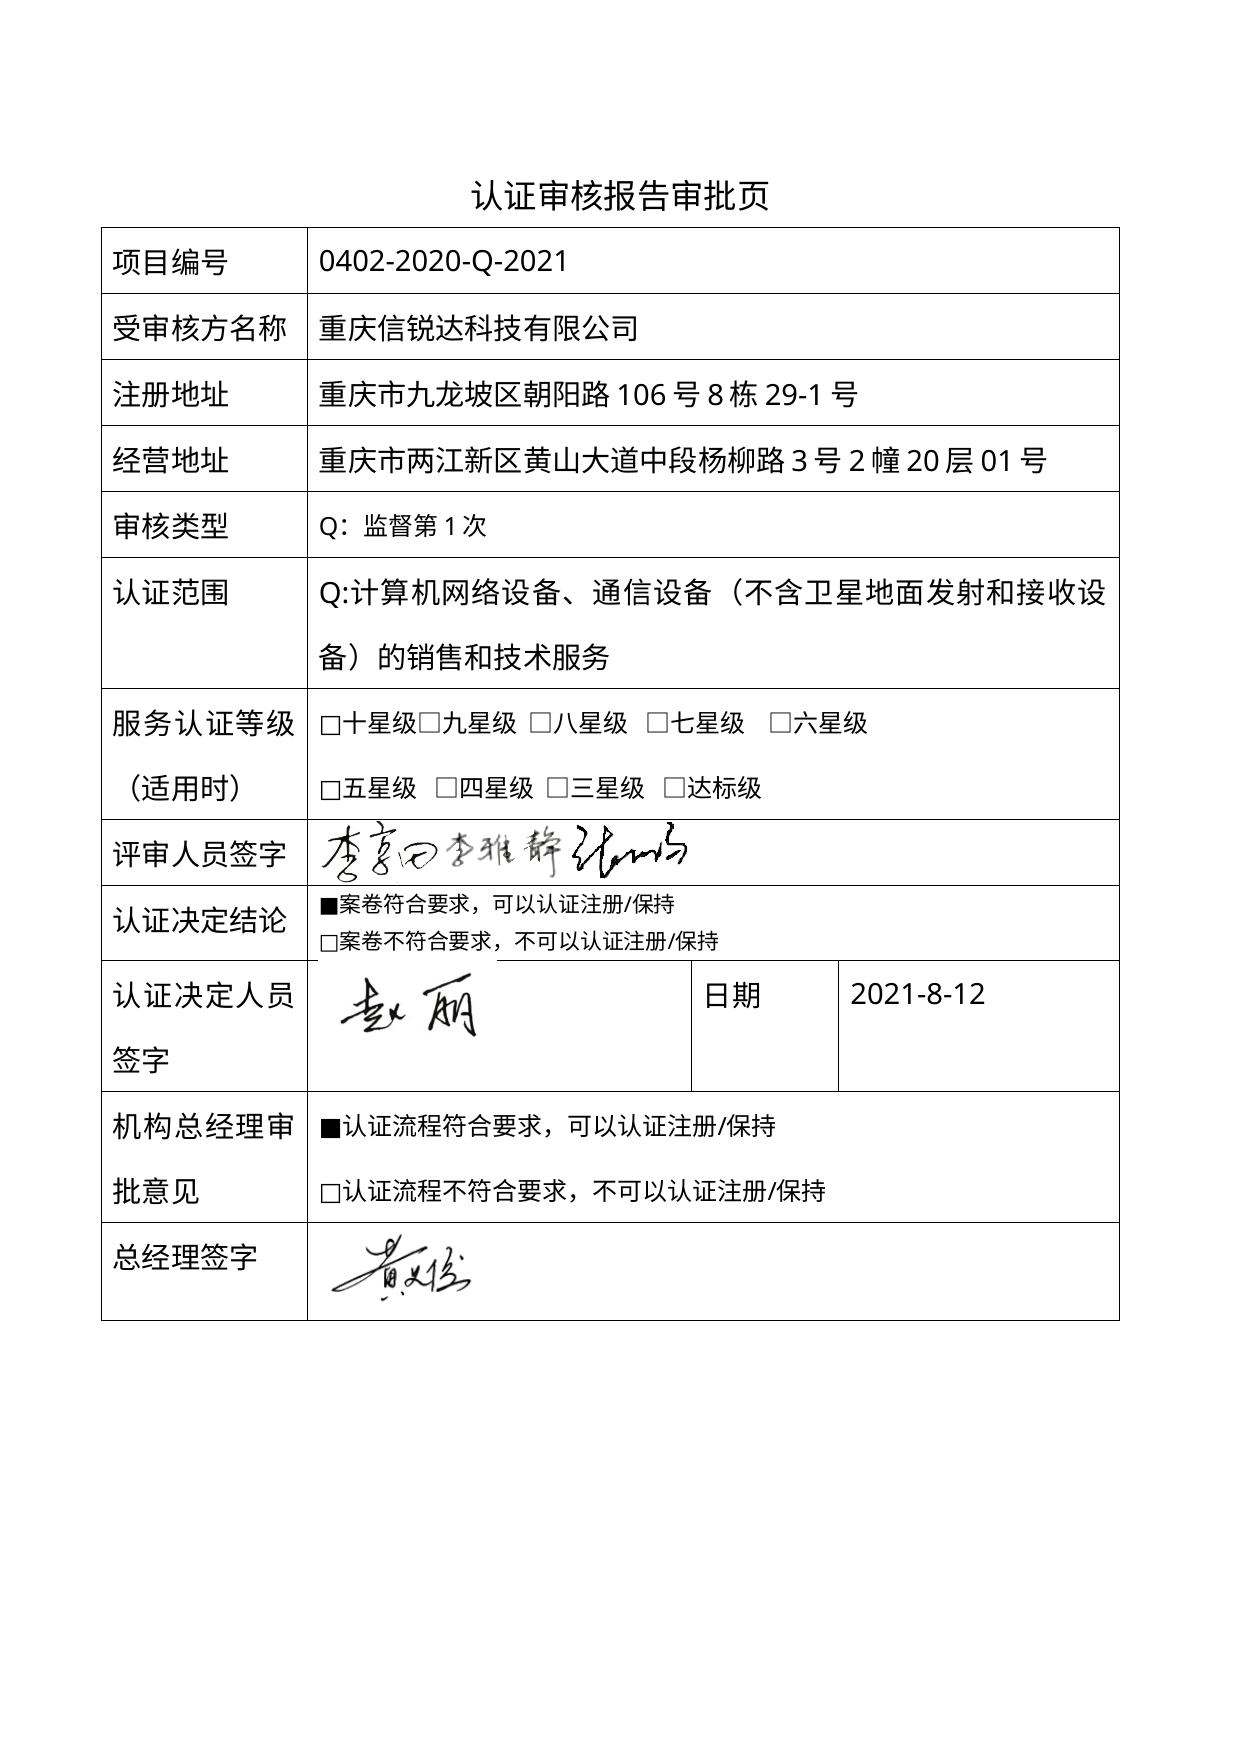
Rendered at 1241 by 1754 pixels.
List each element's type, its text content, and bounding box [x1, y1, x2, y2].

table_cell [308, 961, 691, 1091]
table_cell 重庆市两江新区黄山大道中段杨柳路3号2幢20层01号 [308, 426, 1119, 491]
table_cell [308, 1223, 1119, 1320]
table_cell 认证决定人员签字 [102, 961, 307, 1091]
table_cell 服务认证等级（适用时） [102, 689, 307, 819]
table_cell Q：监督第1次 [308, 492, 1119, 557]
table_cell ■认证流程符合要求，可以认证注册/保持 □认证流程不符合要求，不可以认证注册/保持 [308, 1092, 1119, 1222]
table_cell Q:计算机网络设备、通信设备（不含卫星地面发射和接收设备）的销售和技术服务 [308, 558, 1119, 688]
picture [318, 960, 497, 1050]
text 认证审核报告审批页 [112, 162, 1128, 227]
table_cell 注册地址 [102, 360, 307, 425]
table_cell [308, 820, 1119, 885]
table_cell 重庆市九龙坡区朝阳路106号8栋29-1号 [308, 360, 1119, 425]
table_cell 经营地址 [102, 426, 307, 491]
table_cell 评审人员签字 [102, 820, 307, 885]
table_cell 总经理签字 [102, 1223, 307, 1320]
table_cell 认证范围 [102, 558, 307, 688]
table_cell 日期 [692, 961, 838, 1091]
picture [318, 820, 693, 883]
picture [318, 1222, 488, 1312]
table_cell 2021-8-12 [839, 961, 1119, 1091]
table_header 0402-2020-Q-2021 [308, 228, 1119, 293]
table_cell 审核类型 [102, 492, 307, 557]
table_cell 认证决定结论 [102, 886, 307, 960]
table_cell ■案卷符合要求，可以认证注册/保持 □案卷不符合要求，不可以认证注册/保持 [308, 886, 1119, 960]
table_header 项目编号 [102, 228, 307, 293]
table_cell 机构总经理审批意见 [102, 1092, 307, 1222]
table_cell □十星级□九星级 □八星级 □七星级 □六星级 □五星级 □四星级 □三星级 □达标级 [308, 689, 1119, 819]
table_cell 受审核方名称 [102, 294, 307, 359]
table_cell 重庆信锐达科技有限公司 [308, 294, 1119, 359]
